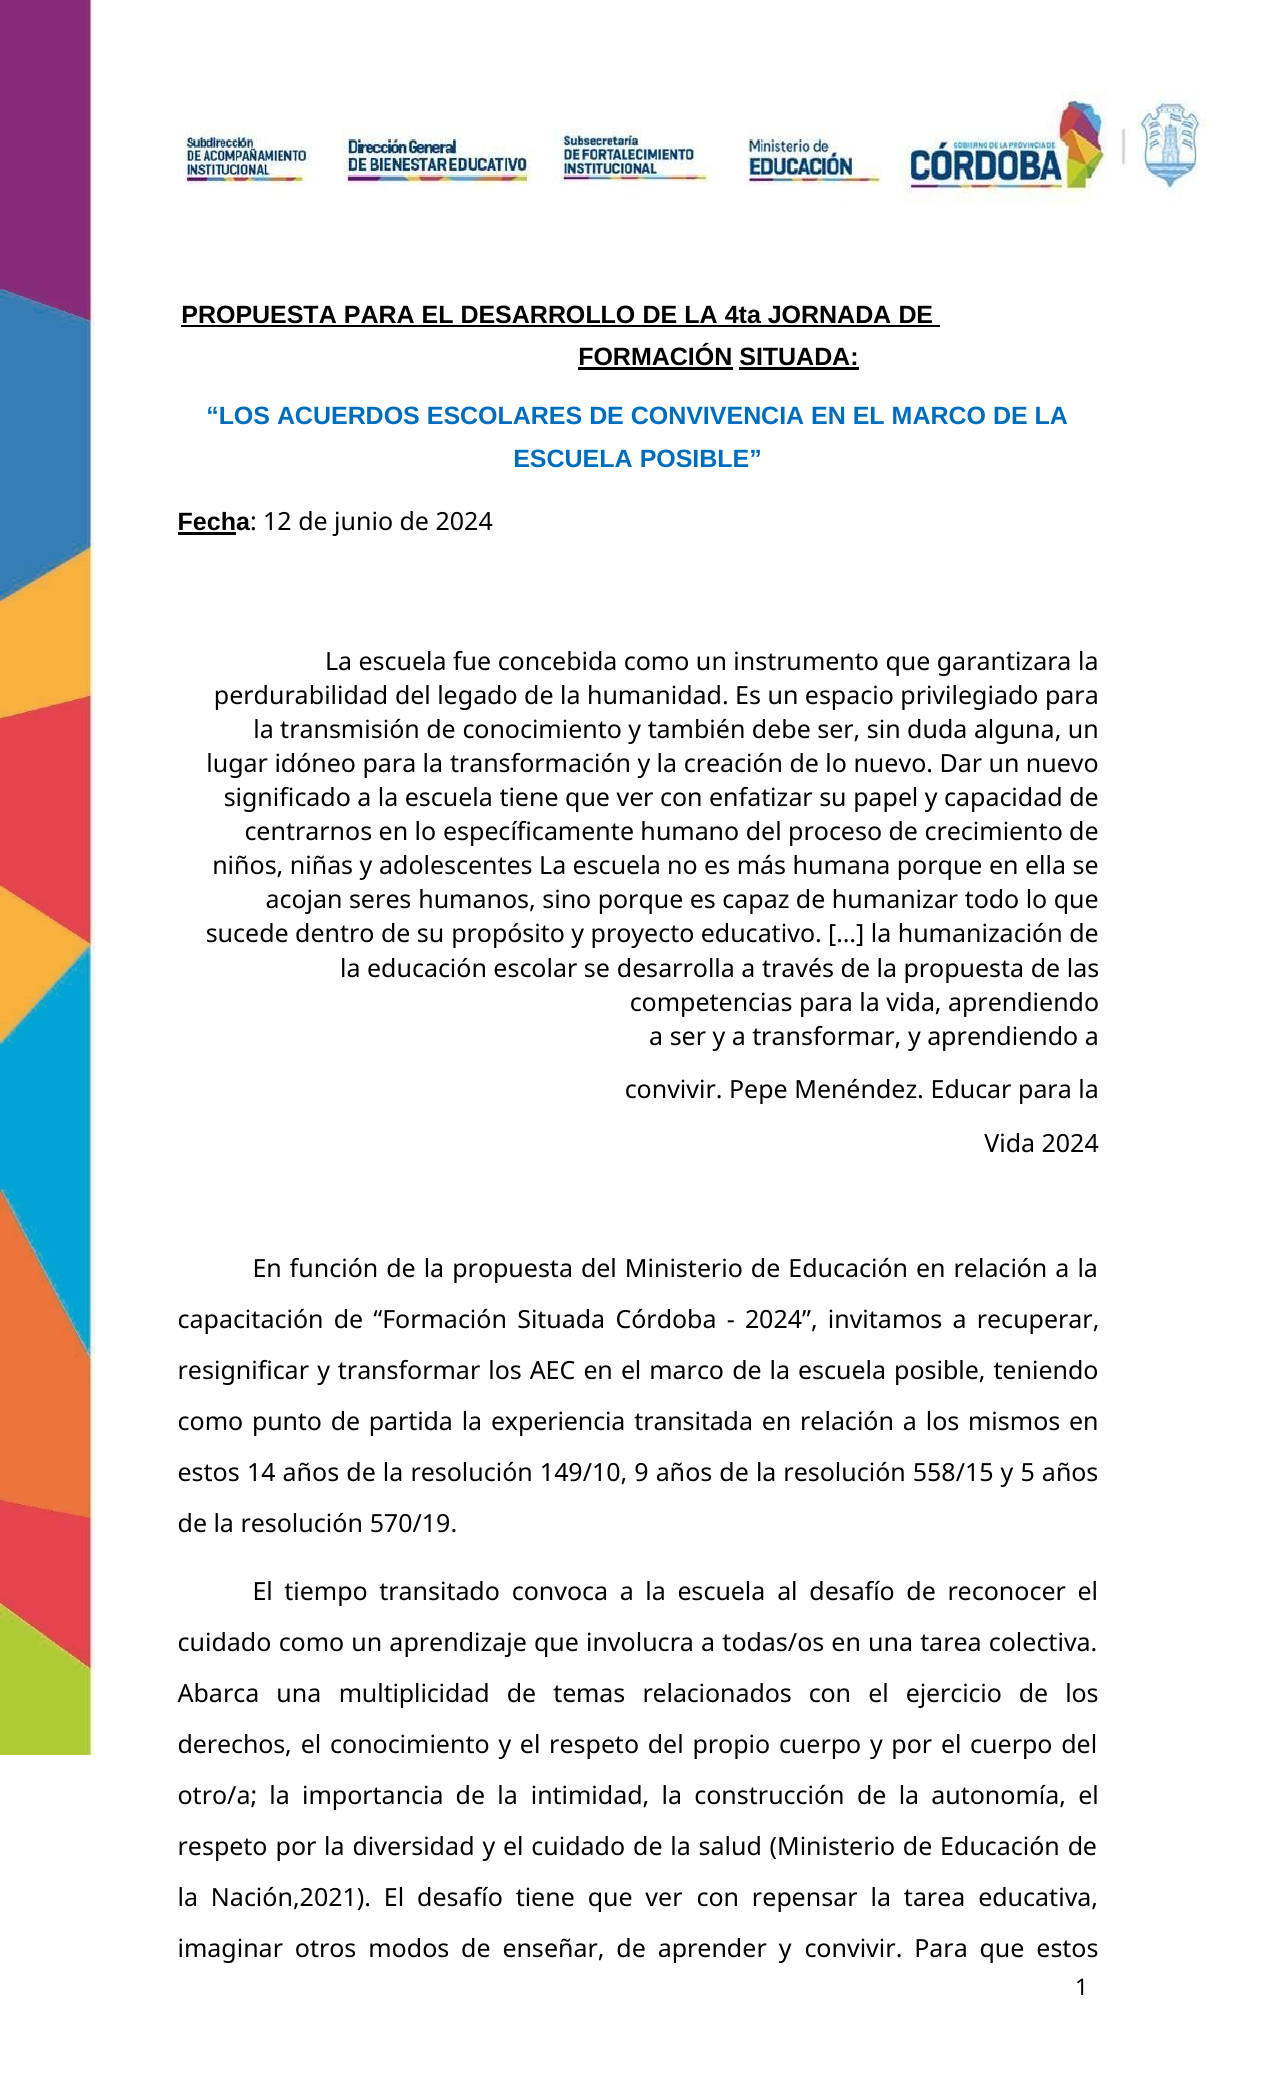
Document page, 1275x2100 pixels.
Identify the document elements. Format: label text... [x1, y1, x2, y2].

text Fecha: 12 de junio de 2024 [177, 504, 1271, 538]
text PROPUESTA PARA EL DESARROLLO DE LA 4ta JORNADA DE FORMACIÓN SITUADA: [181, 300, 1093, 371]
text “LOS ACUERDOS ESCOLARES DE CONVIVENCIA EN EL MARCO DE LA ESCUELA POSIBLE” [206, 401, 1071, 473]
text En función de la propuesta del Ministerio de Educación en relación a la capacitación de “Formación Situada Córdoba - 2024”, invitamos a recuperar, resignificar y transformar los AEC en el marco de la escuela posible, teniendo como punto de partida la experiencia transitada en relación a los mismos en estos 14 años de la resolución 149/10, 9 años de la resolución 558/15 y 5 años de la resolución 570/19. [177, 1251, 1099, 1540]
text a ser y a transformar, y aprendiendo a convivir. Pepe Menéndez. Educar para la Vida 2024 [577, 1018, 1098, 1160]
text La escuela fue concebida como un instrumento que garantizara la perdurabilidad del legado de la humanidad. Es un espacio privilegiado para la transmisión de conocimiento y también debe ser, sin duda alguna, un lugar idóneo para la transformación y la creación de lo nuevo. Dar un nuevo significado a la escuela tiene que ver con enfatizar su papel y capacidad de centrarnos en lo específicamente humano del proceso de crecimiento de niños, niñas y adolescentes La escuela no es más humana porque en ella se acojan seres humanos, sino porque es capaz de humanizar todo lo que sucede dentro de su propósito y proyecto educativo. […] la humanización de la educación escolar se desarrolla a través de la propuesta de las competencias para la vida, aprendiendo [193, 644, 1099, 1018]
picture [177, 91, 1212, 205]
picture [0, 0, 96, 1755]
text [177, 1574, 1099, 1965]
